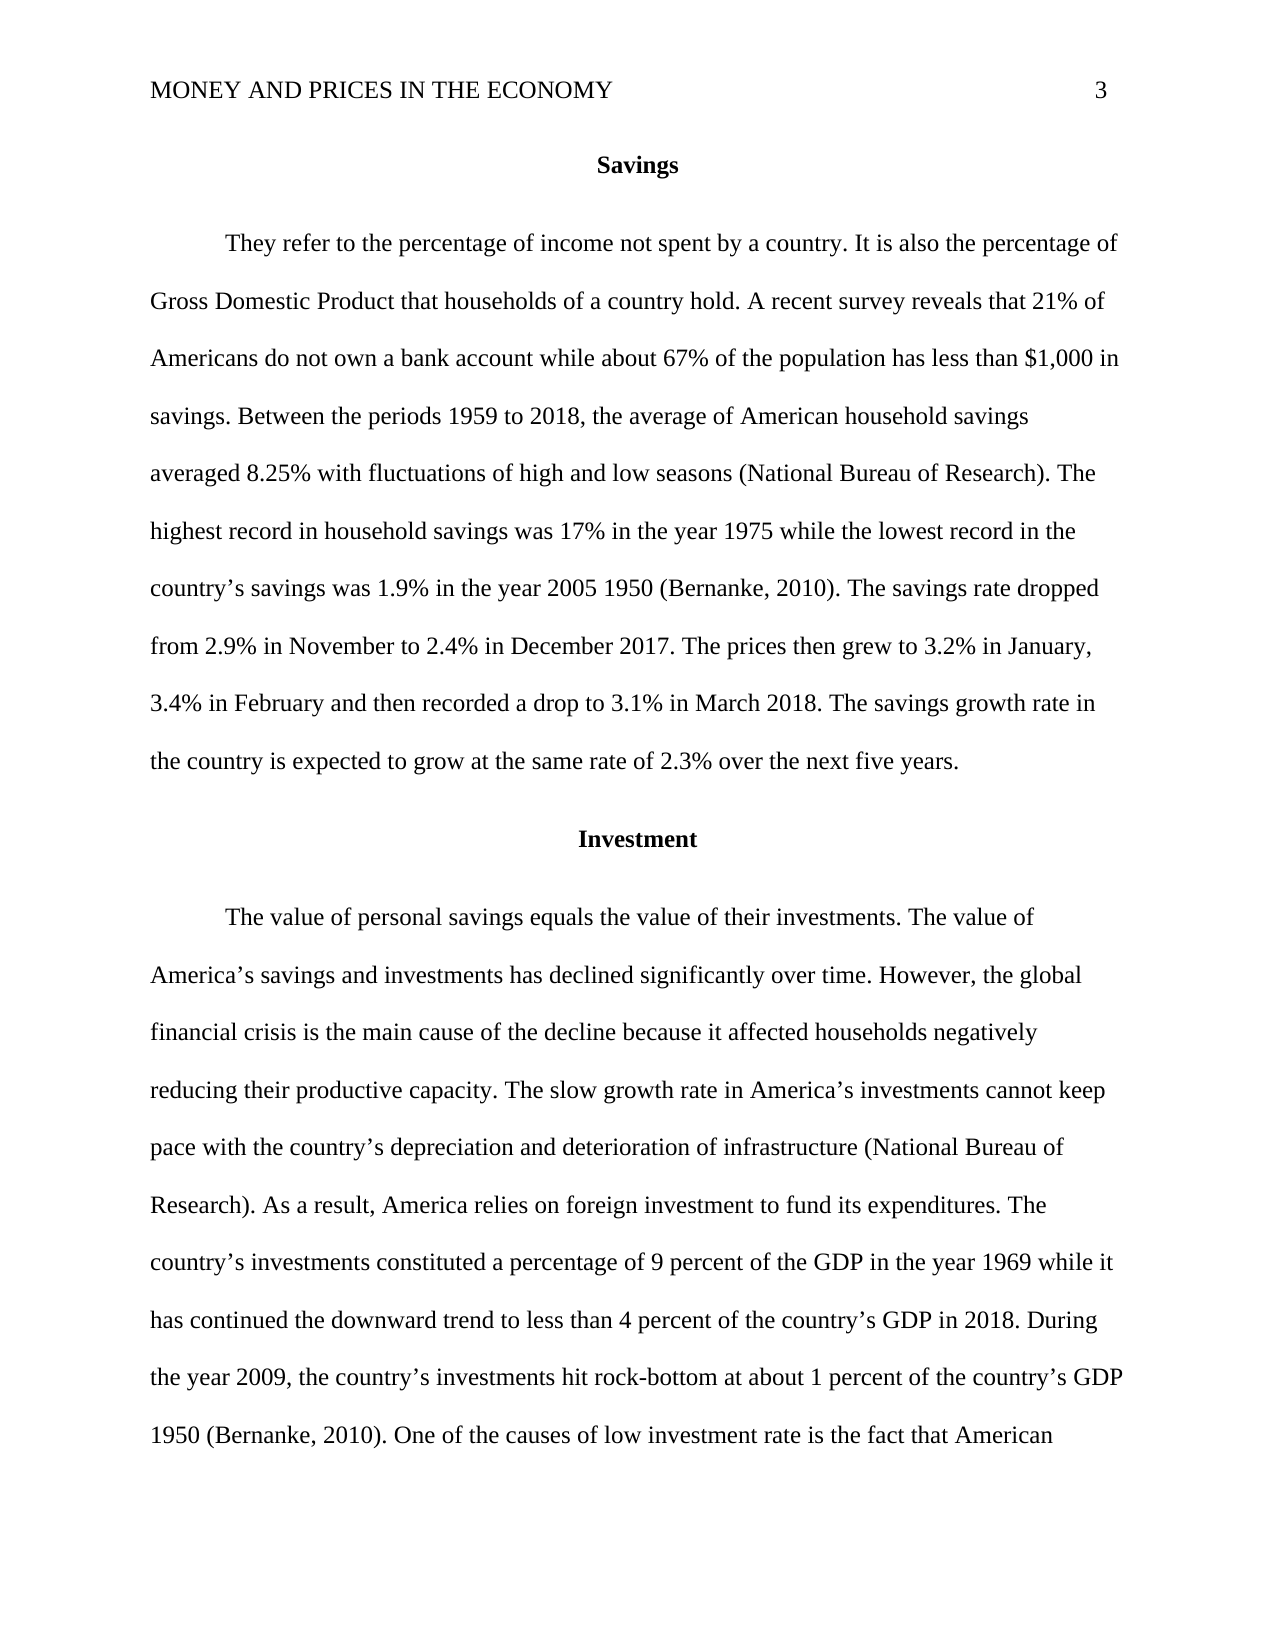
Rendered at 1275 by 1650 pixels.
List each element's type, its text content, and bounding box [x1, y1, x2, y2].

text They refer to the percentage of income not spent by a country. It is also the percentage of Gross Domestic Product that households of a country hold. A recent survey reveals that 21% of Americans do not own a bank account while about 67% of the population has less than $1,000 in savings. Between the periods 1959 to 2018, the average of American household savings averaged 8.25% with fluctuations of high and low seasons (National Bureau of Research). The highest record in household savings was 17% in the year 1975 while the lowest record in the country’s savings was 1.9% in the year 2005 1950 (Bernanke, 2010). The savings rate dropped from 2.9% in November to 2.4% in December 2017. The prices then grew to 3.2% in January, 3.4% in February and then recorded a drop to 3.1% in March 2018. The savings growth rate in the country is expected to grow at the same rate of 2.3% over the next five years. [150, 228, 1125, 774]
text Investment [150, 824, 1125, 853]
text Savings [150, 150, 1125, 179]
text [150, 902, 1125, 1449]
